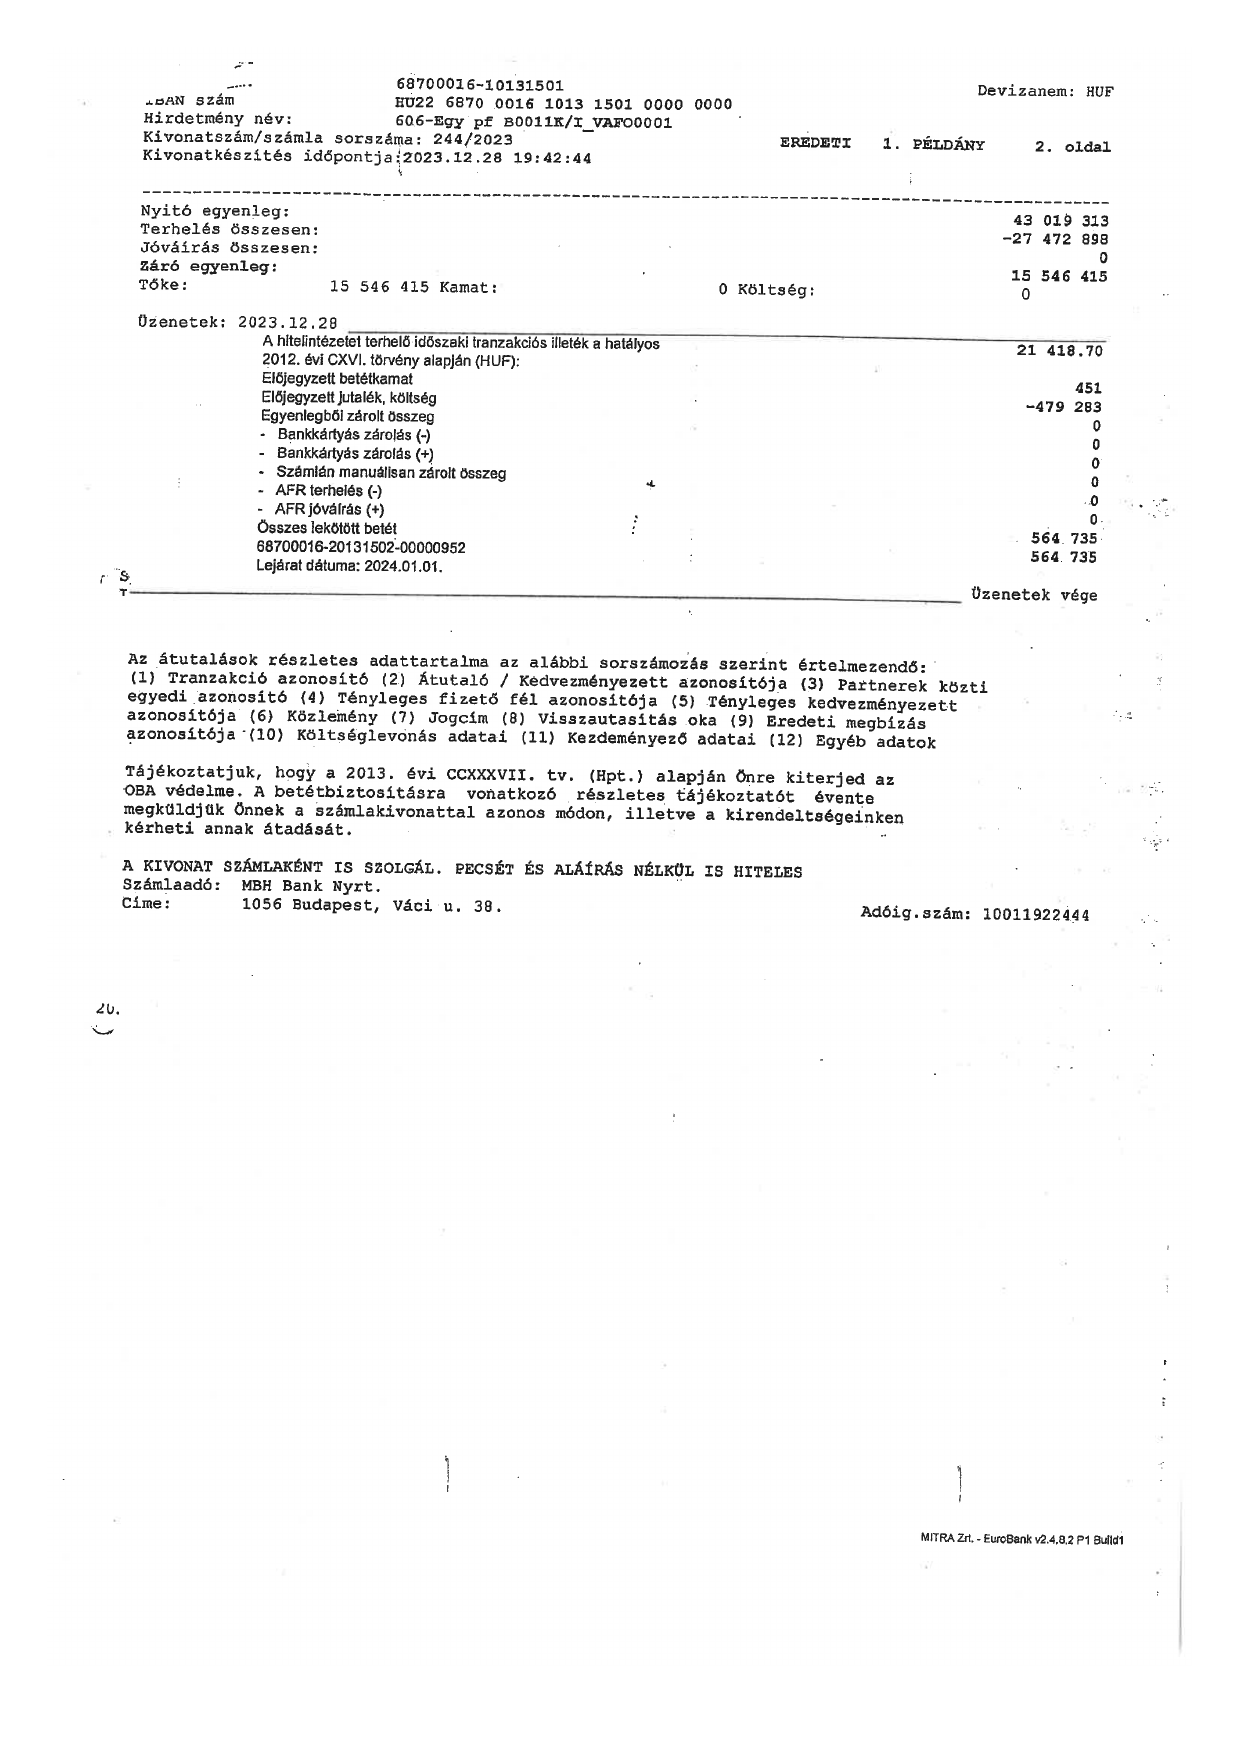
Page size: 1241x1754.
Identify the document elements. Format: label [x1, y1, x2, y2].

picture [47, 47, 1192, 1666]
